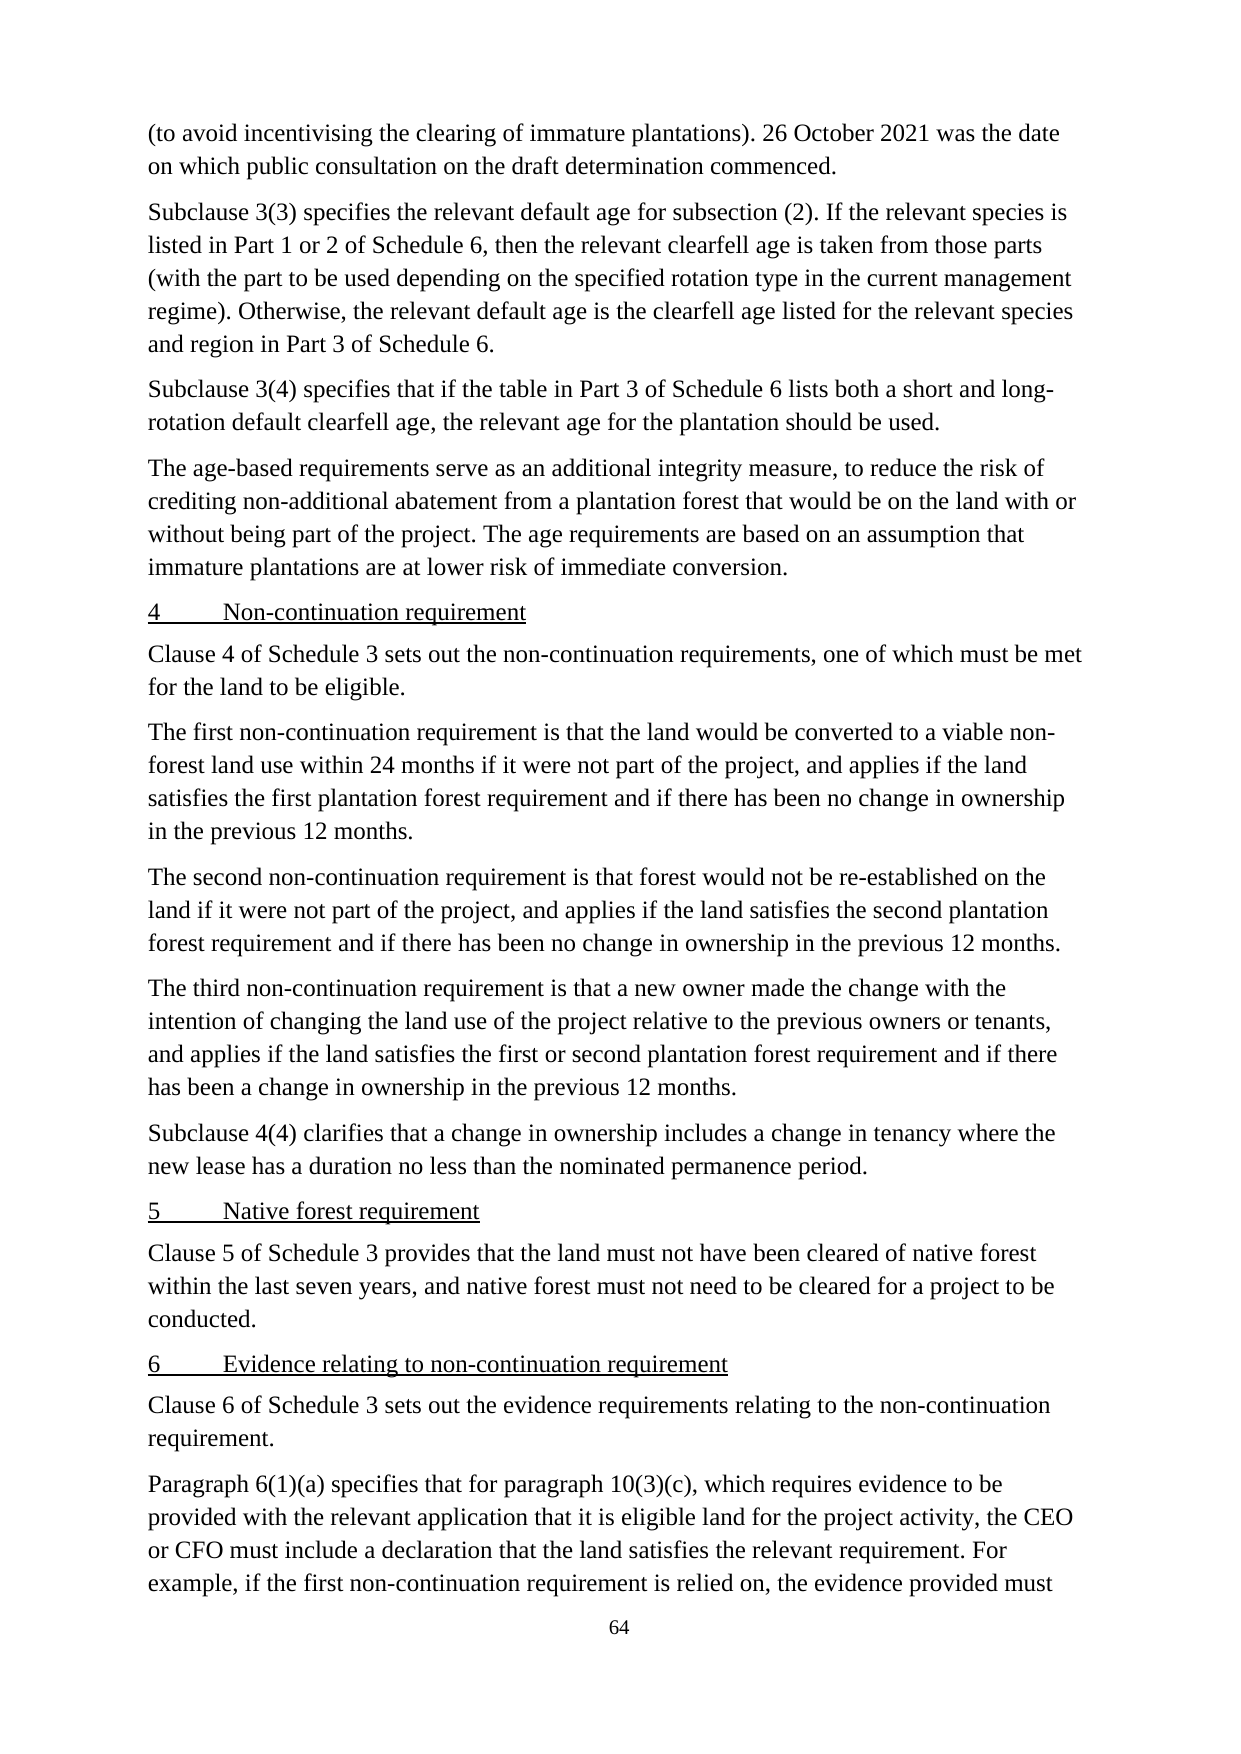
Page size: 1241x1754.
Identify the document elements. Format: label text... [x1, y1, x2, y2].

text 5 Native forest requirement [148, 1196, 1090, 1225]
text Clause 4 of Schedule 3 sets out the non-continuation requirements, one of which must be met for the land to be eligible. [148, 639, 1090, 700]
text 4 Non-continuation requirement [148, 597, 1090, 626]
text Subclause 4(4) clarifies that a change in ownership includes a change in tenancy where the new lease has a duration no less than the nominated permanence period. [148, 1118, 1090, 1180]
text Clause 5 of Schedule 3 provides that the land must not have been cleared of native forest within the last seven years, and native forest must not need to be cleared for a project to be conducted. [148, 1238, 1090, 1332]
text The second non-continuation requirement is that forest would not be re-established on the land if it were not part of the project, and applies if the land satisfies the second plantation forest requirement and if there has been no change in ownership in the previous 12 months. [148, 862, 1090, 957]
text The age-based requirements serve as an additional integrity measure, to reduce the risk of crediting non-additional abatement from a plantation forest that would be on the land with or without being part of the project. The age requirements are based on an assumption that immature plantations are at lower risk of immediate conversion. [148, 453, 1090, 581]
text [148, 118, 1090, 180]
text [148, 1469, 1090, 1597]
text 6 Evidence relating to non-continuation requirement [148, 1349, 1090, 1378]
text Subclause 3(4) specifies that if the table in Part 3 of Schedule 6 lists both a short and long-rotation default clearfell age, the relevant age for the plantation should be used. [148, 374, 1090, 436]
text Subclause 3(3) specifies the relevant default age for subsection (2). If the relevant species is listed in Part 1 or 2 of Schedule 6, then the relevant clearfell age is taken from those parts (with the part to be used depending on the specified rotation type in the current management regime). Otherwise, the relevant default age is the clearfell age listed for the relevant species and region in Part 3 of Schedule 6. [148, 197, 1090, 357]
text The first non-continuation requirement is that the land would be converted to a viable non-forest land use within 24 months if it were not part of the project, and applies if the land satisfies the first plantation forest requirement and if there has been no change in ownership in the previous 12 months. [148, 717, 1090, 845]
text The third non-continuation requirement is that a new owner made the change with the intention of changing the land use of the project relative to the previous owners or tenants, and applies if the land satisfies the first or second plantation forest requirement and if there has been a change in ownership in the previous 12 months. [148, 973, 1090, 1101]
text Clause 6 of Schedule 3 sets out the evidence requirements relating to the non-continuation requirement. [148, 1391, 1090, 1452]
